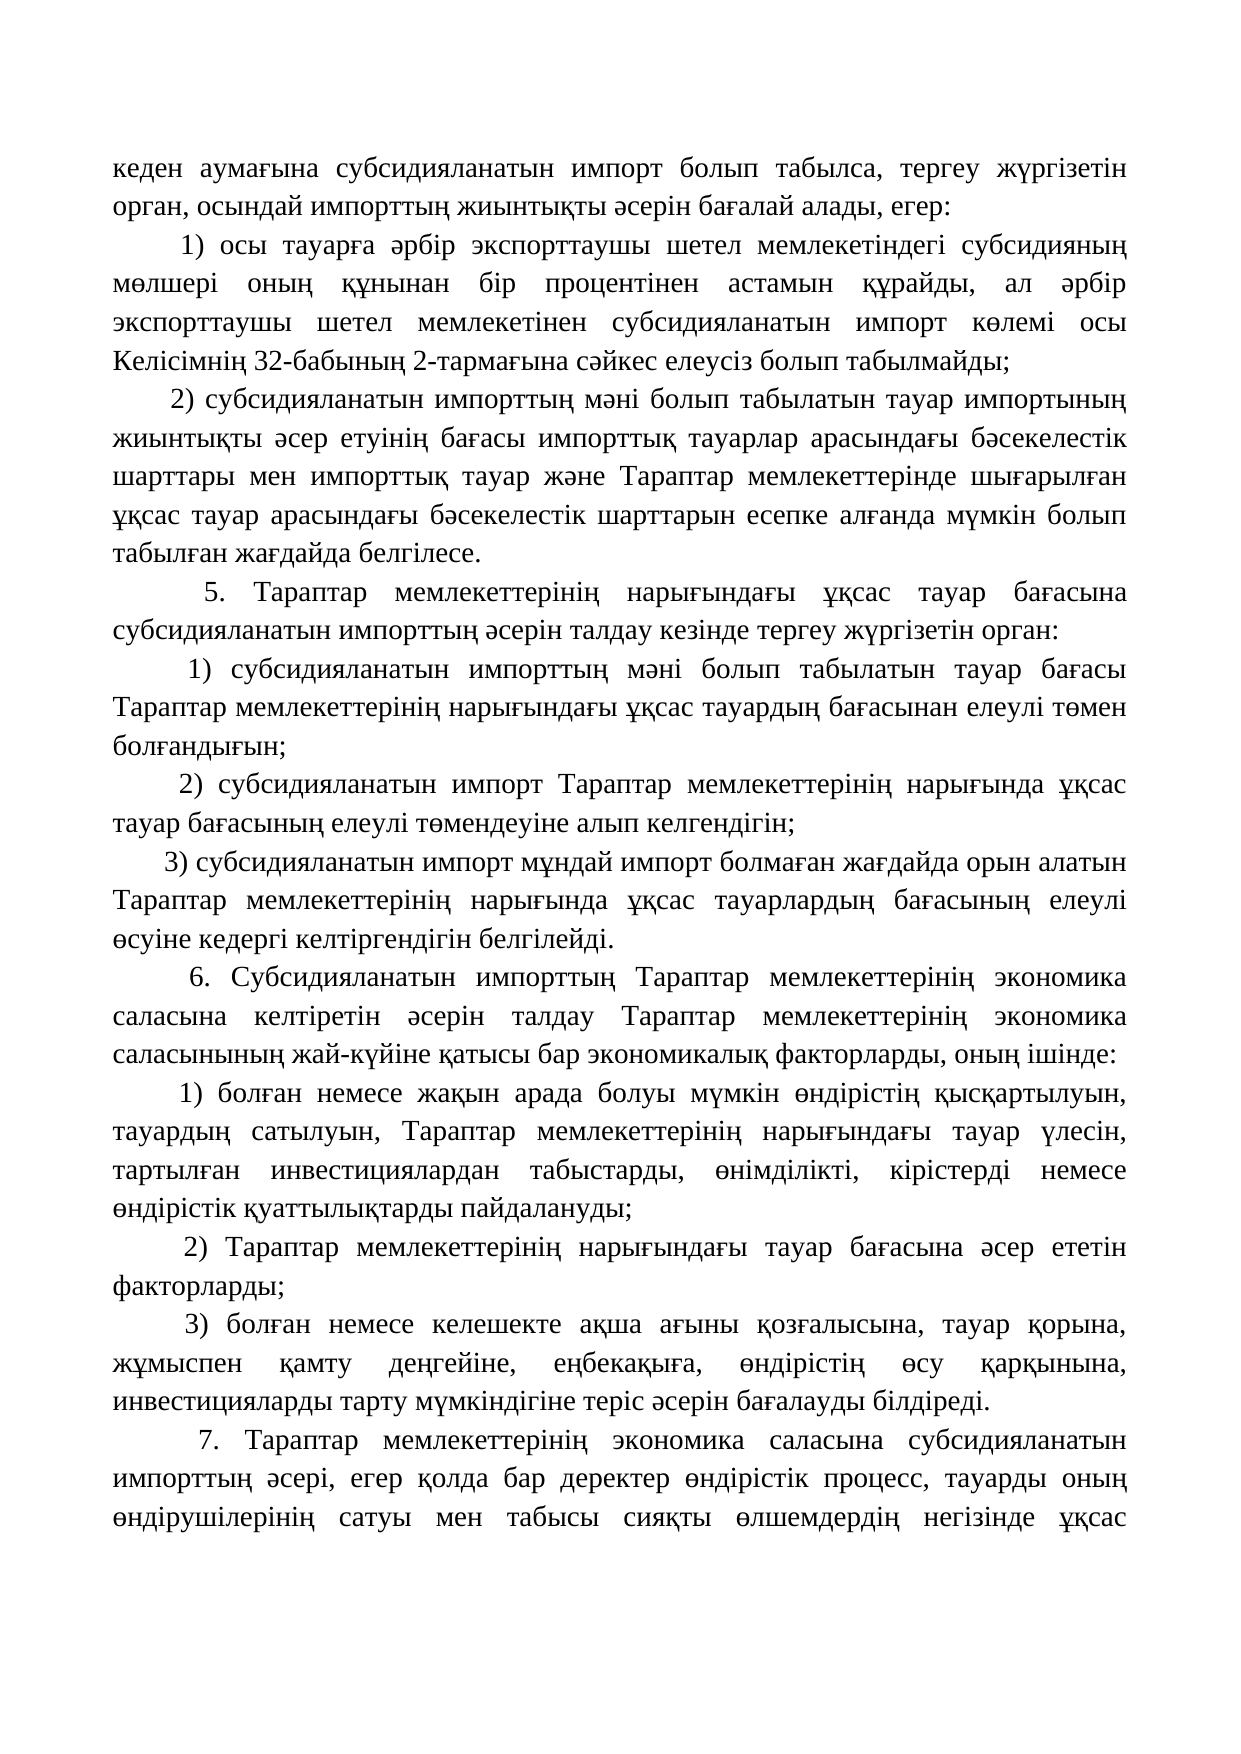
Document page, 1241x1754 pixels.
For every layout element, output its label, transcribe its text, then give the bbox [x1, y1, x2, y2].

text 3) субсидияланатын импорт мұндай импорт болмаған жағдайда орын алатын Тараптар мемлекеттерінің нарығында ұқсас тауарлардың бағасының елеулі өсуіне кедергі келтіргендігін белгілейді. [112, 844, 1128, 954]
text 1) субсидияланатын импорттың мәні болып табылатын тауар бағасы Тараптар мемлекеттерінің нарығындағы ұқсас тауардың бағасынан елеулі төмен болғандығын; [112, 651, 1128, 762]
text 2) субсидияланатын импорттың мәні болып табылатын тауар импортының жиынтықты әсер етуінің бағасы импорттық тауарлар арасындағы бәсекелестік шарттары мен импорттық тауар және Тараптар мемлекеттерінде шығарылған ұқсас тауар арасындағы бәсекелестік шарттарын есепке алғанда мүмкін болып табылған жағдайда белгілесе. [112, 381, 1128, 569]
text 3) болған немесе келешекте ақша ағыны қозғалысына, тауар қорына, жұмыспен қамту деңгейіне, еңбекақыға, өндірістің өсу қарқынына, инвестицияларды тарту мүмкіндігіне теріс әсерін бағалауды білдіреді. [112, 1306, 1128, 1417]
text 6. Субсидияланатын импорттың Тараптар мемлекеттерінің экономика саласына келтіретін әсерін талдау Тараптар мемлекеттерінің экономика саласынының жай-күйіне қатысы бар экономикалық факторларды, оның ішінде: [112, 959, 1128, 1070]
text 2) субсидияланатын импорт Тараптар мемлекеттерінің нарығында ұқсас тауар бағасының елеулі төмендеуіне алып келгендігін; [112, 767, 1128, 839]
text 1) болған немесе жақын арада болуы мүмкін өндірістің қысқартылуын, тауардың сатылуын, Тараптар мемлекеттерінің нарығындағы тауар үлесін, тартылған инвестициялардан табыстарды, өнімділікті, кірістерді немесе өндірістік қуаттылықтарды пайдалануды; [112, 1075, 1128, 1224]
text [112, 1422, 1128, 1532]
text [112, 150, 1128, 222]
text 2) Тараптар мемлекеттерінің нарығындағы тауар бағасына әсер ететін факторларды; [112, 1229, 1128, 1301]
text 1) осы тауарға әрбір экспорттаушы шетел мемлекетіндегі субсидияның мөлшері оның құнынан бір процентінен астамын құрайды, ал әрбір экспорттаушы шетел мемлекетінен субсидияланатын импорт көлемі осы Келісімнің 32-бабының 2-тармағына сәйкес елеусіз болып табылмайды; [112, 227, 1128, 376]
text 5. Тараптар мемлекеттерінің нарығындағы ұқсас тауар бағасына субсидияланатын импорттың әсерін талдау кезінде тергеу жүргізетін орган: [112, 574, 1128, 646]
